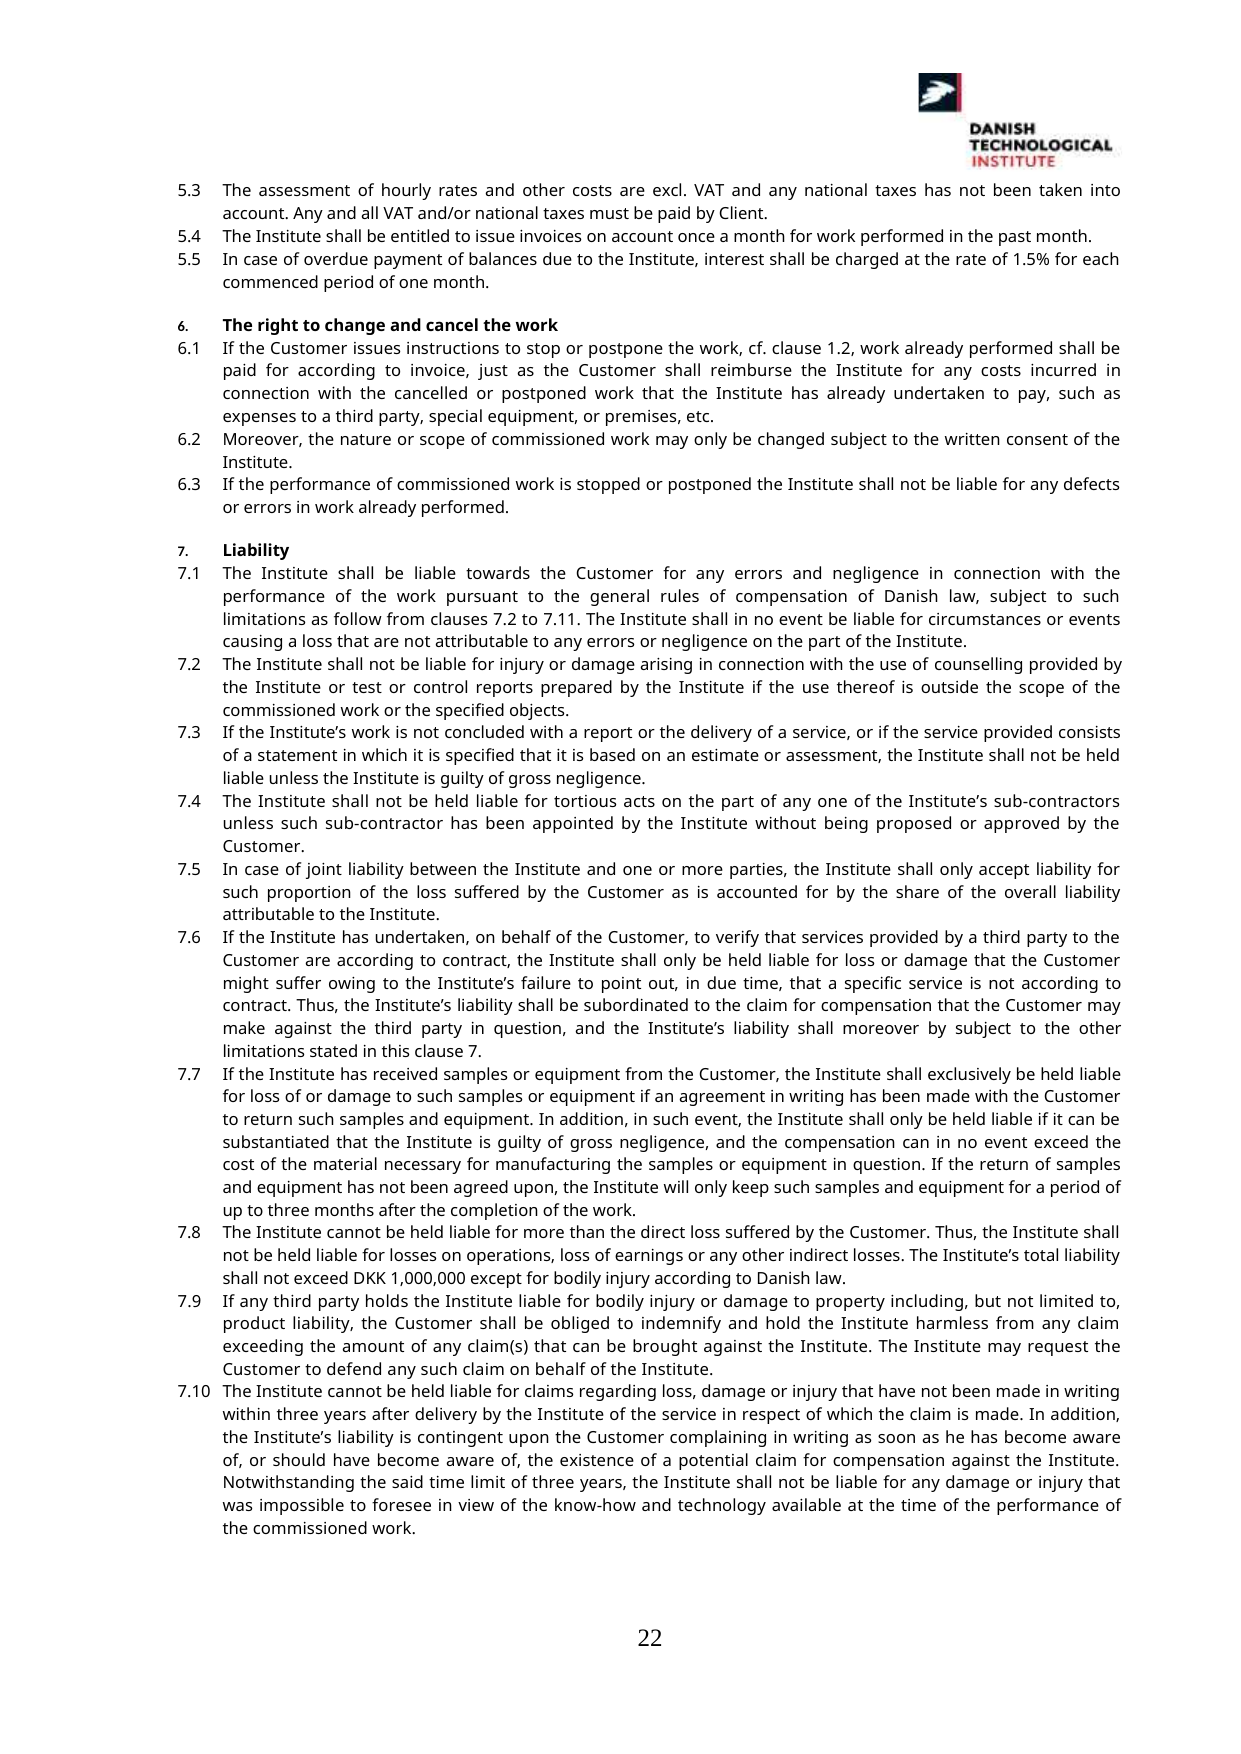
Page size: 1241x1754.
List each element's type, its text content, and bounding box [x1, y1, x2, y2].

text 5.5 In case of overdue payment of balances due to the Institute, interest shall be charged at the rate of 1.5% for each commenced period of one month. [177, 248, 1122, 293]
text 7.6 If the Institute has undertaken, on behalf of the Customer, to verify that services provided by a third party to the Customer are according to contract, the Institute shall only be held liable for loss or damage that the Customer might suffer owing to the Institute’s failure to point out, in due time, that a specific service is not according to contract. Thus, the Institute’s liability shall be subordinated to the claim for compensation that the Customer may make against the third party in question, and the Institute’s liability shall moreover by subject to the other limitations stated in this clause 7. [177, 926, 1122, 1062]
text 5.4 The Institute shall be entitled to issue invoices on account once a month for work performed in the past month. [177, 224, 1122, 247]
text 7.1 The Institute shall be liable towards the Customer for any errors and negligence in connection with the performance of the work pursuant to the general rules of compensation of Danish law, subject to such limitations as follow from clauses 7.2 to 7.11. The Institute shall in no event be liable for circumstances or events causing a loss that are not attributable to any errors or negligence on the part of the Institute. [177, 562, 1122, 653]
picture [918, 73, 1123, 179]
text 7.3 If the Institute’s work is not concluded with a report or the delivery of a service, or if the service provided consists of a statement in which it is specified that it is based on an estimate or assessment, the Institute shall not be held liable unless the Institute is guilty of gross negligence. [177, 721, 1122, 789]
text 7.4 The Institute shall not be held liable for tortious acts on the part of any one of the Institute’s sub-contractors unless such sub-contractor has been appointed by the Institute without being proposed or approved by the Customer. [177, 789, 1122, 857]
list The right to change and cancel the work [177, 314, 1122, 336]
text 6.1 If the Customer issues instructions to stop or postpone the work, cf. clause 1.2, work already performed shall be paid for according to invoice, just as the Customer shall reimburse the Institute for any costs incurred in connection with the cancelled or postponed work that the Institute has already undertaken to pay, such as expenses to a third party, special equipment, or premises, etc. [177, 336, 1122, 427]
text 7.8 The Institute cannot be held liable for more than the direct loss suffered by the Customer. Thus, the Institute shall not be held liable for losses on operations, loss of earnings or any other indirect losses. The Institute’s total liability shall not exceed DKK 1,000,000 except for bodily injury according to Danish law. [177, 1221, 1122, 1289]
list Liability [177, 539, 1122, 562]
text 7.5 In case of joint liability between the Institute and one or more parties, the Institute shall only accept liability for such proportion of the loss suffered by the Customer as is accounted for by the share of the overall liability attributable to the Institute. [177, 858, 1122, 926]
text 7.7 If the Institute has received samples or equipment from the Customer, the Institute shall exclusively be held liable for loss of or damage to such samples or equipment if an agreement in writing has been made with the Customer to return such samples and equipment. In addition, in such event, the Institute shall only be held liable if it can be substantiated that the Institute is guilty of gross negligence, and the compensation can in no event exceed the cost of the material necessary for manufacturing the samples or equipment in question. If the return of samples and equipment has not been agreed upon, the Institute will only keep such samples and equipment for a period of up to three months after the completion of the work. [177, 1062, 1122, 1221]
text 6.2 Moreover, the nature or scope of commissioned work may only be changed subject to the written consent of the Institute. [177, 427, 1122, 473]
text 5.3 The assessment of hourly rates and other costs are excl. VAT and any national taxes has not been taken into account. Any and all VAT and/or national taxes must be paid by Client. [177, 179, 1122, 224]
text 7.10 The Institute cannot be held liable for claims regarding loss, damage or injury that have not been made in writing within three years after delivery by the Institute of the service in respect of which the claim is made. In addition, the Institute’s liability is contingent upon the Customer complaining in writing as soon as he has become aware of, or should have become aware of, the existence of a potential claim for compensation against the Institute. Notwithstanding the said time limit of three years, the Institute shall not be liable for any damage or injury that was impossible to foresee in view of the know-how and technology available at the time of the performance of the commissioned work. [177, 1380, 1122, 1539]
text 7.2 The Institute shall not be liable for injury or damage arising in connection with the use of counselling provided by the Institute or test or control reports prepared by the Institute if the use thereof is outside the scope of the commissioned work or the specified objects. [177, 653, 1122, 721]
text 6.3 If the performance of commissioned work is stopped or postponed the Institute shall not be liable for any defects or errors in work already performed. [177, 473, 1122, 518]
text 7.9 If any third party holds the Institute liable for bodily injury or damage to property including, but not limited to, product liability, the Customer shall be obliged to indemnify and hold the Institute harmless from any claim exceeding the amount of any claim(s) that can be brought against the Institute. The Institute may request the Customer to defend any such claim on behalf of the Institute. [177, 1289, 1122, 1380]
